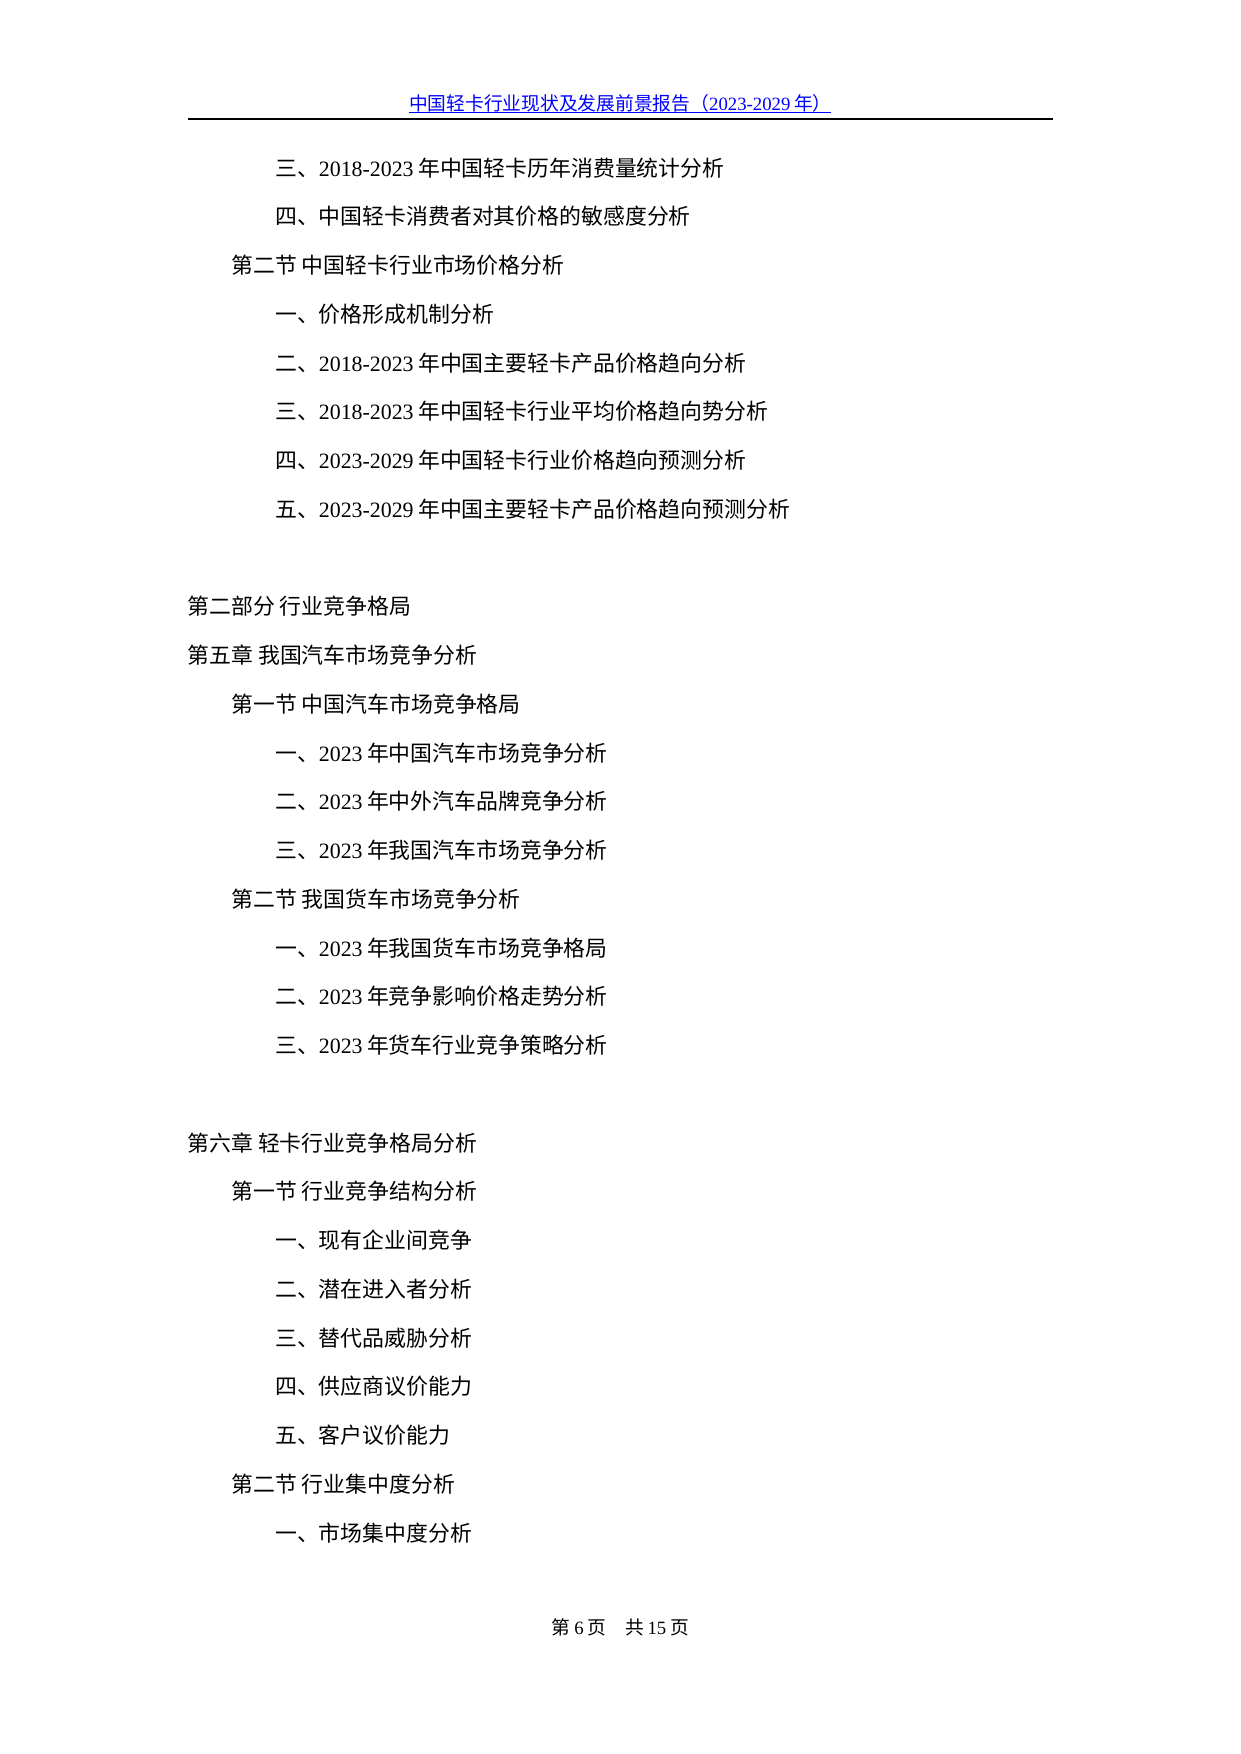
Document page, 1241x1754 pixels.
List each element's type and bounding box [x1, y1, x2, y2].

text [187, 150, 1053, 1548]
